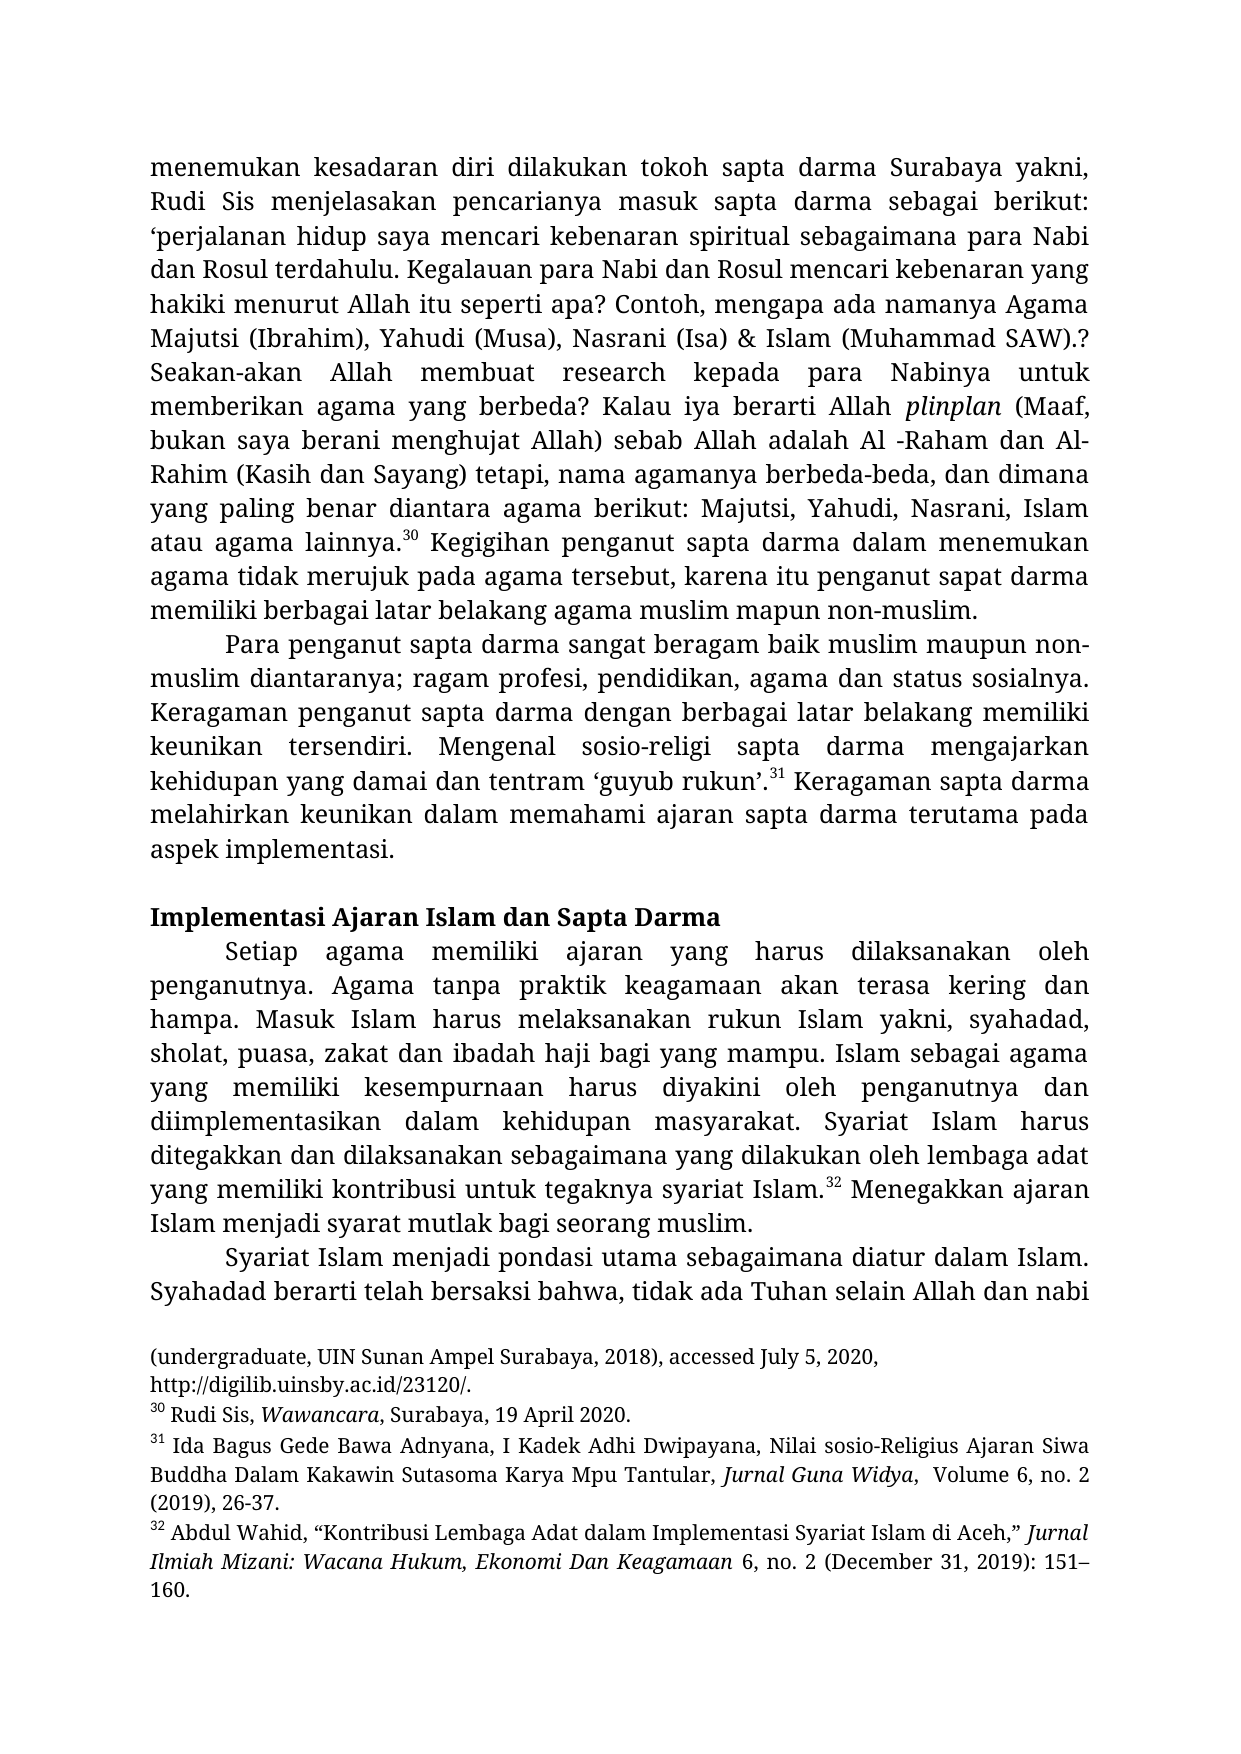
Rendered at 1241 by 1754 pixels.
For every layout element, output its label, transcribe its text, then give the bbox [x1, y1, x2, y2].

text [150, 1240, 1090, 1308]
text Mengenal diri sendiri dan memiliki ketenangan menjadi tujuan dari ajaran sapta darma yakni, dengan konsep manusia melalui kesadaran jasamani dan rohani untuk memiliki nilai-nilai moral. Pencarian menemukan kesadaran diri dilakukan tokoh sapta darma Surabaya yakni, Rudi Sis menjelasakan pencarianya masuk sapta darma sebagai berikut: ‘perjalanan hidup saya mencari kebenaran spiritual sebagaimana para Nabi dan Rosul terdahulu. Kegalauan para Nabi dan Rosul mencari kebenaran yang hakiki menurut Allah itu seperti apa? Contoh, mengapa ada namanya Agama Majutsi (Ibrahim), Yahudi (Musa), Nasrani (Isa) & Islam (Muhammad SAW).? Seakan-akan Allah membuat research kepada para Nabinya untuk memberikan agama yang berbeda? Kalau iya berarti Allah plinplan (Maaf, bukan saya berani menghujat Allah) sebab Allah adalah Al -Raham dan Al- Rahim (Kasih dan Sayang) tetapi, nama agamanya berbeda-beda, dan dimana yang paling benar diantara agama berikut: Majutsi, Yahudi, Nasrani, Islam atau agama lainnya. Kegigihan penganut sapta darma dalam menemukan agama tidak merujuk pada agama tersebut, karena itu penganut sapat darma memiliki berbagai latar belakang agama muslim mapun non-muslim. [150, 150, 1090, 627]
text Implementasi Ajaran Islam dan Sapta Darma [150, 899, 1090, 933]
text Setiap agama memiliki ajaran yang harus dilaksanakan oleh penganutnya. Agama tanpa praktik keagamaan akan terasa kering dan hampa. Masuk Islam harus melaksanakan rukun Islam yakni, syahadad, sholat, puasa, zakat dan ibadah haji bagi yang mampu. Islam sebagai agama yang memiliki kesempurnaan harus diyakini oleh penganutnya dan diimplementasikan dalam kehidupan masyarakat. Syariat Islam harus ditegakkan dan dilaksanakan sebagaimana yang dilakukan oleh lembaga adat yang memiliki kontribusi untuk tegaknya syariat Islam. Menegakkan ajaran Islam menjadi syarat mutlak bagi seorang muslim. [150, 933, 1090, 1240]
text Para penganut sapta darma sangat beragam baik muslim maupun non-muslim diantaranya; ragam profesi, pendidikan, agama dan status sosialnya. Keragaman penganut sapta darma dengan berbagai latar belakang memiliki keunikan tersendiri. Mengenal sosio-religi sapta darma mengajarkan kehidupan yang damai dan tentram ‘guyub rukun’. Keragaman sapta darma melahirkan keunikan dalam memahami ajaran sapta darma terutama pada aspek implementasi. [150, 627, 1090, 865]
